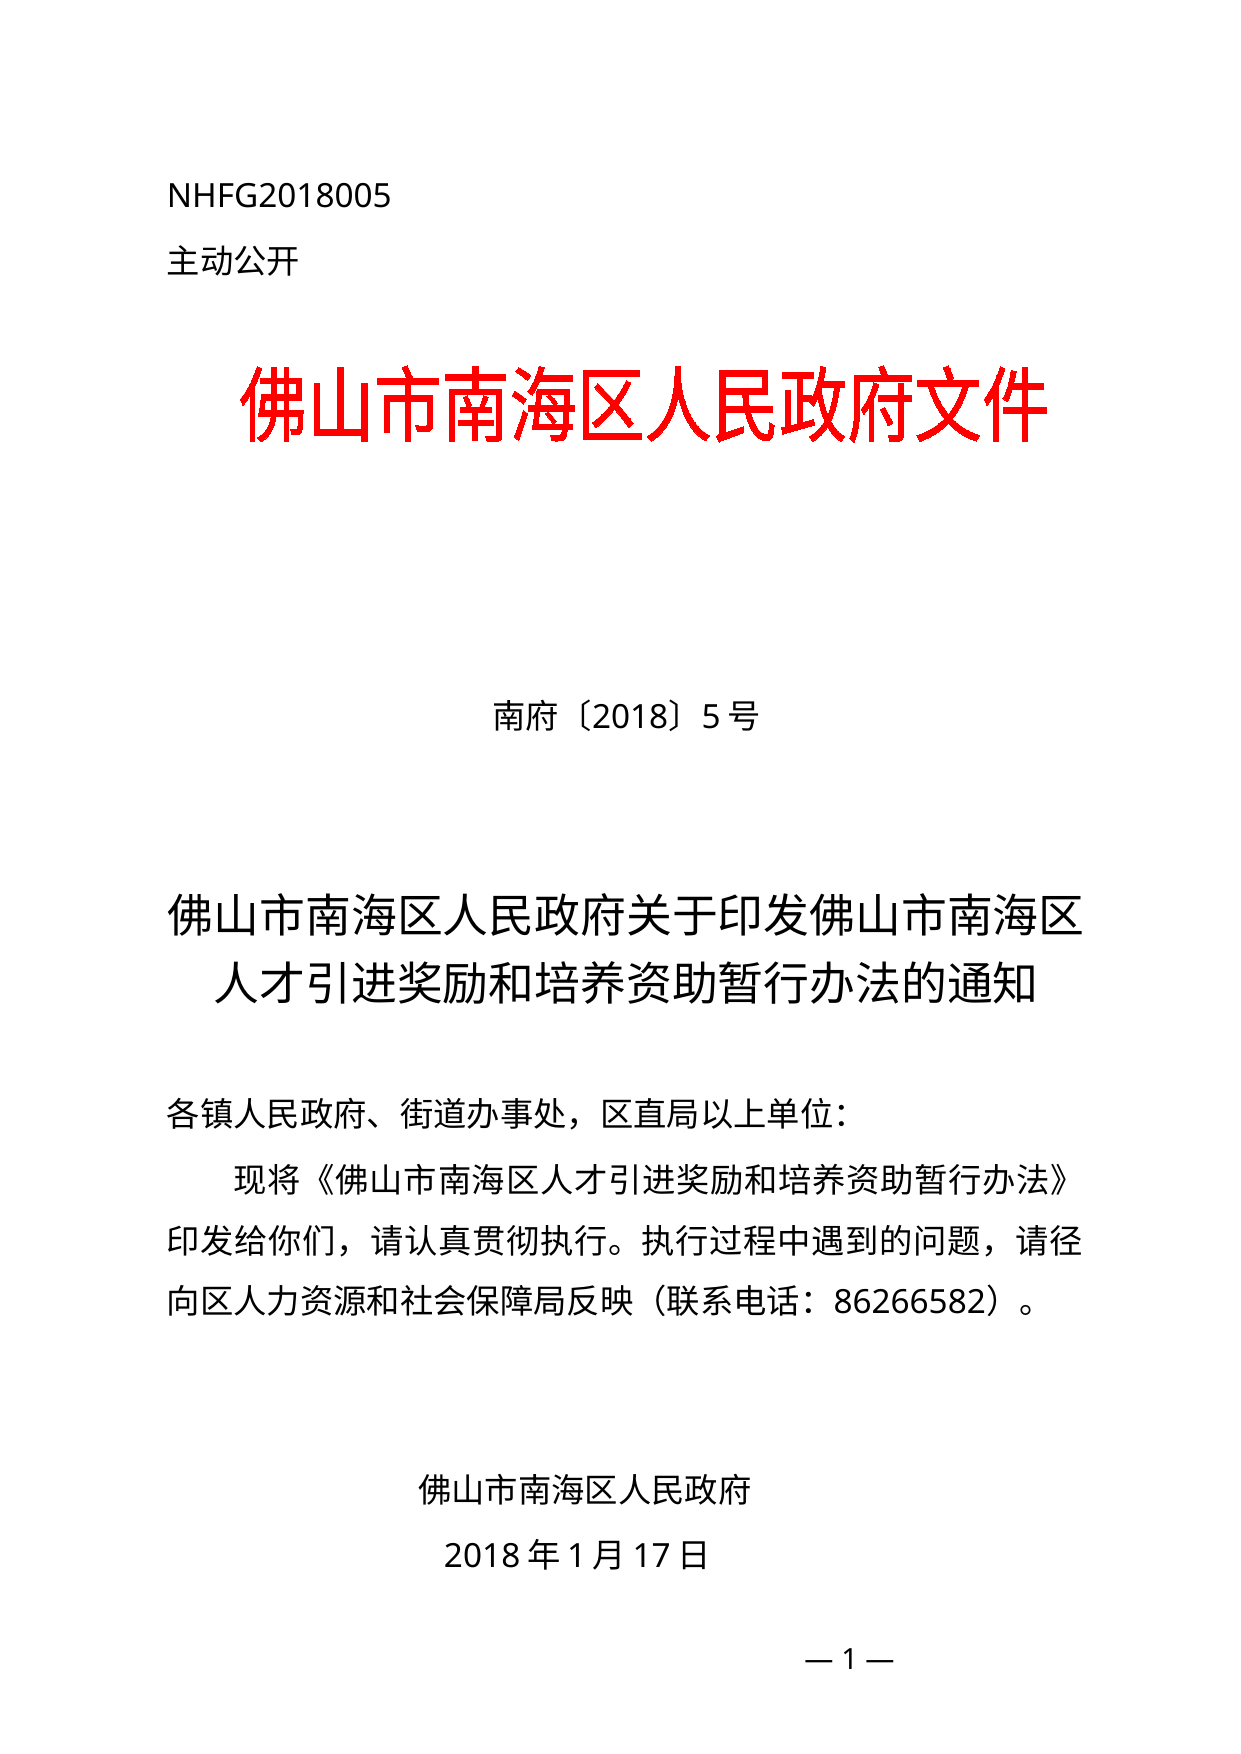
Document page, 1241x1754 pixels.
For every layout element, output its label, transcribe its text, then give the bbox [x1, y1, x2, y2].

text NHFG2018005 [167, 162, 1085, 227]
text 南府〔2018〕5号 [167, 682, 1085, 747]
text 现将《佛山市南海区人才引进奖励和培养资助暂行办法》印发给你们，请认真贯彻执行。执行过程中遇到的问题，请径向区人力资源和社会保障局反映（联系电话：86266582）。 [167, 1144, 1085, 1326]
text 佛山市南海区人民政府 [167, 1456, 1085, 1521]
text 主动公开 [167, 227, 1085, 292]
text 佛山市南海区人民政府关于印发佛山市南海区人才引进奖励和培养资助暂行办法的通知 [167, 877, 1085, 1014]
text 各镇人民政府、街道办事处，区直局以上单位： [167, 1079, 1085, 1144]
text 2018年1月17日 [167, 1521, 1085, 1586]
